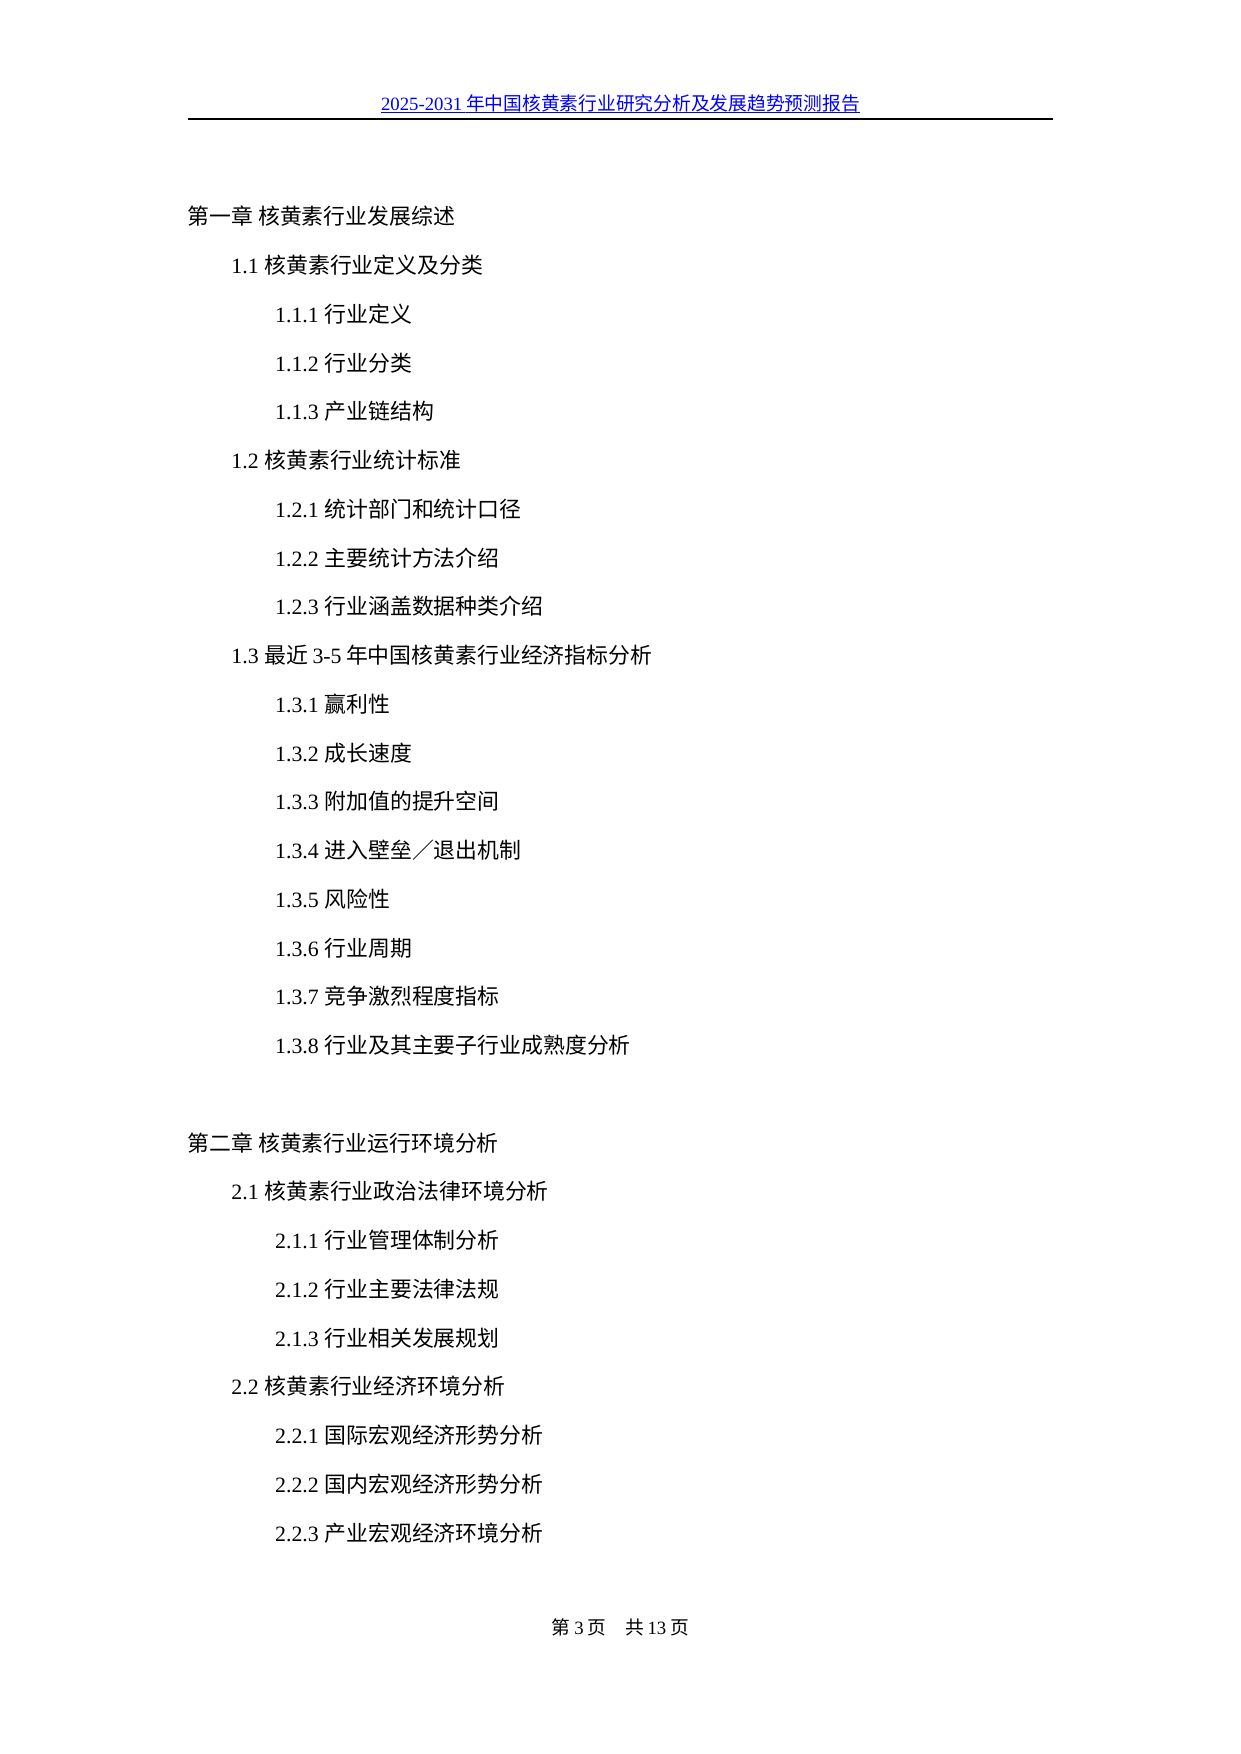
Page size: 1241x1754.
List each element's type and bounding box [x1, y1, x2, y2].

text [187, 150, 1053, 1548]
